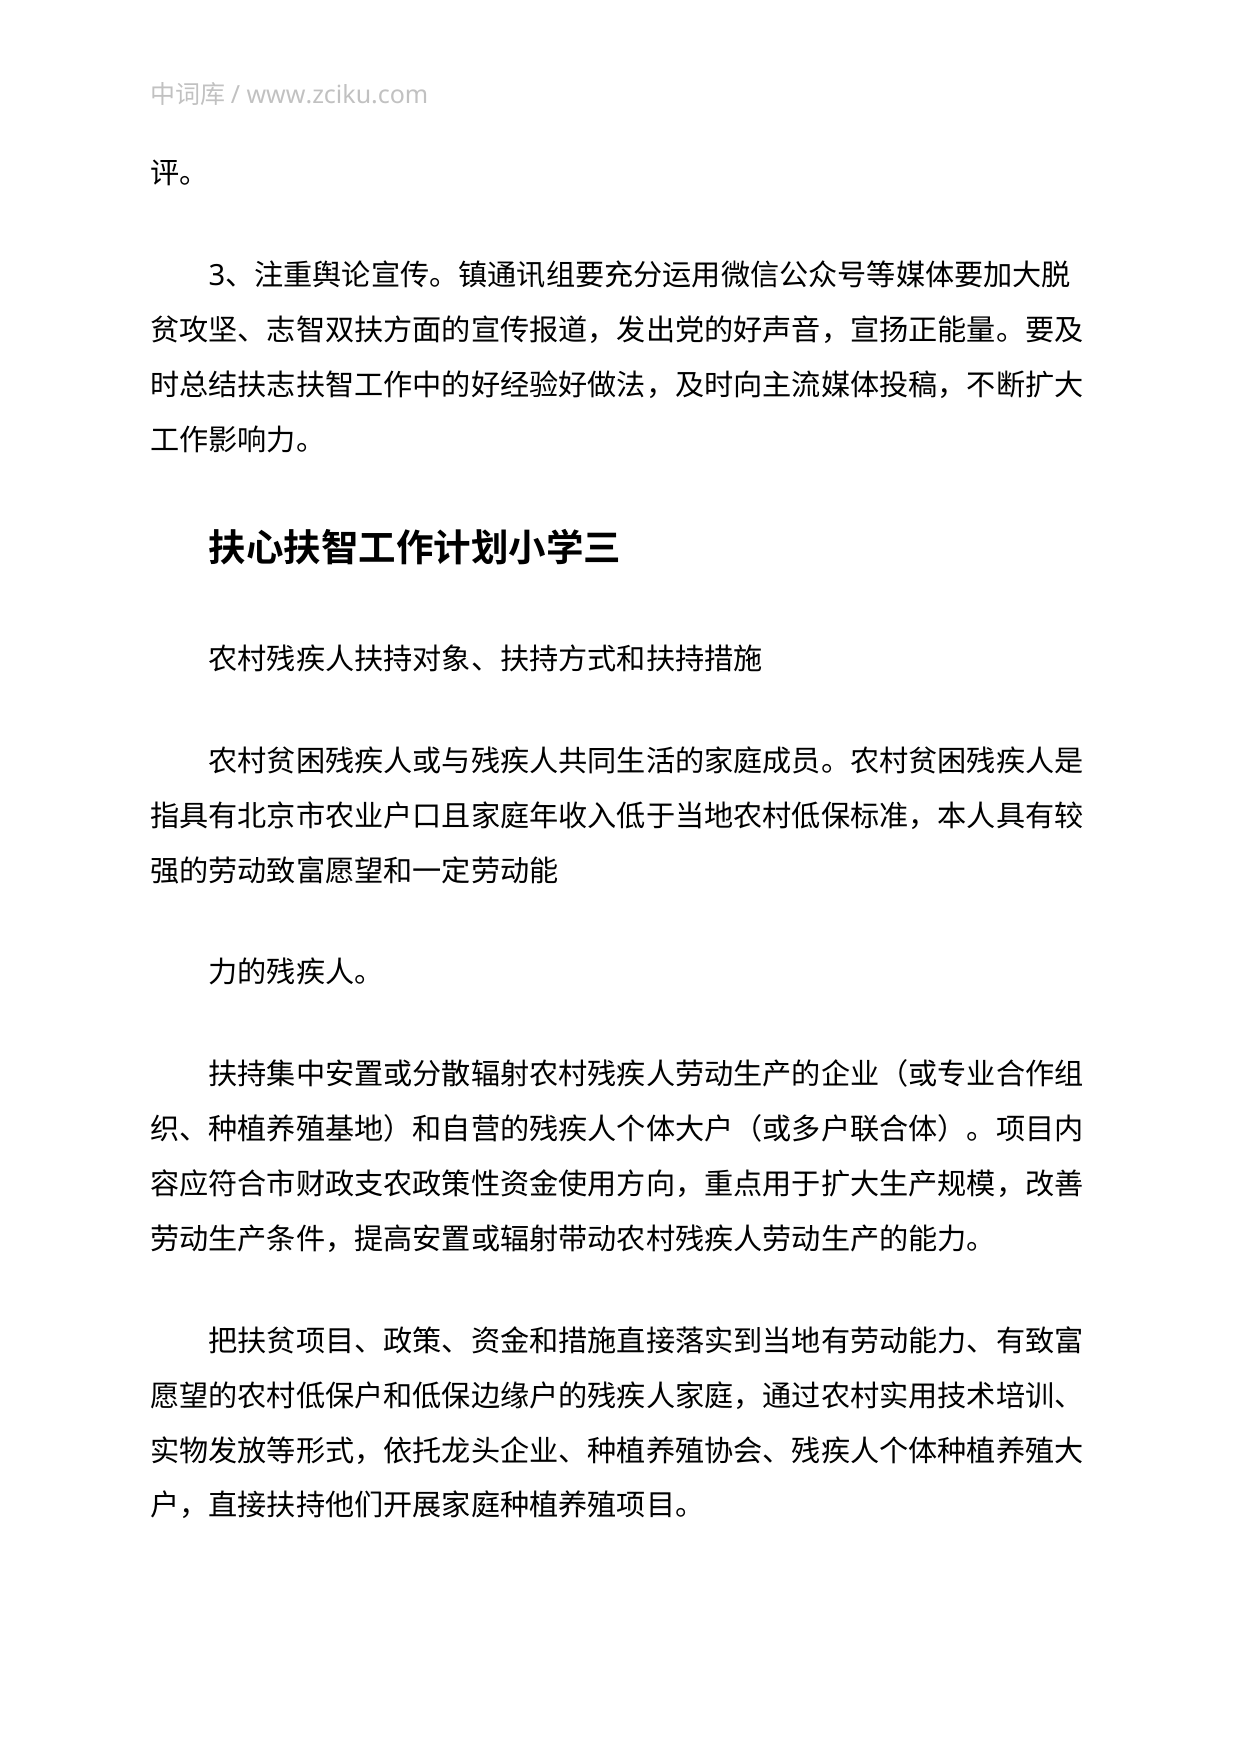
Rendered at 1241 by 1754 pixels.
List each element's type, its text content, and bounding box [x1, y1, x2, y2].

text 农村残疾人扶持对象、扶持方式和扶持措施 [150, 636, 1090, 678]
text 把扶贫项目、政策、资金和措施直接落实到当地有劳动能力、有致富愿望的农村低保户和低保边缘户的残疾人家庭，通过农村实用技术培训、实物发放等形式，依托龙头企业、种植养殖协会、残疾人个体种植养殖大户，直接扶持他们开展家庭种植养殖项目。 [150, 1317, 1090, 1524]
text 力的残疾人。 [150, 949, 1090, 991]
text 3、注重舆论宣传。镇通讯组要充分运用微信公众号等媒体要加大脱贫攻坚、志智双扶方面的宣传报道，发出党的好声音，宣扬正能量。要及时总结扶志扶智工作中的好经验好做法，及时向主流媒体投稿，不断扩大工作影响力。 [150, 252, 1090, 459]
text 农村贫困残疾人或与残疾人共同生活的家庭成员。农村贫困残疾人是指具有北京市农业户口且家庭年收入低于当地农村低保标准，本人具有较强的劳动致富愿望和一定劳动能 [150, 737, 1090, 889]
text 扶持集中安置或分散辐射农村残疾人劳动生产的企业（或专业合作组织、种植养殖基地）和自营的残疾人个体大户（或多户联合体）。项目内容应符合市财政支农政策性资金使用方向，重点用于扩大生产规模，改善劳动生产条件，提高安置或辐射带动农村残疾人劳动生产的能力。 [150, 1051, 1090, 1258]
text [150, 150, 1090, 192]
text 扶心扶智工作计划小学三 [150, 518, 1090, 573]
